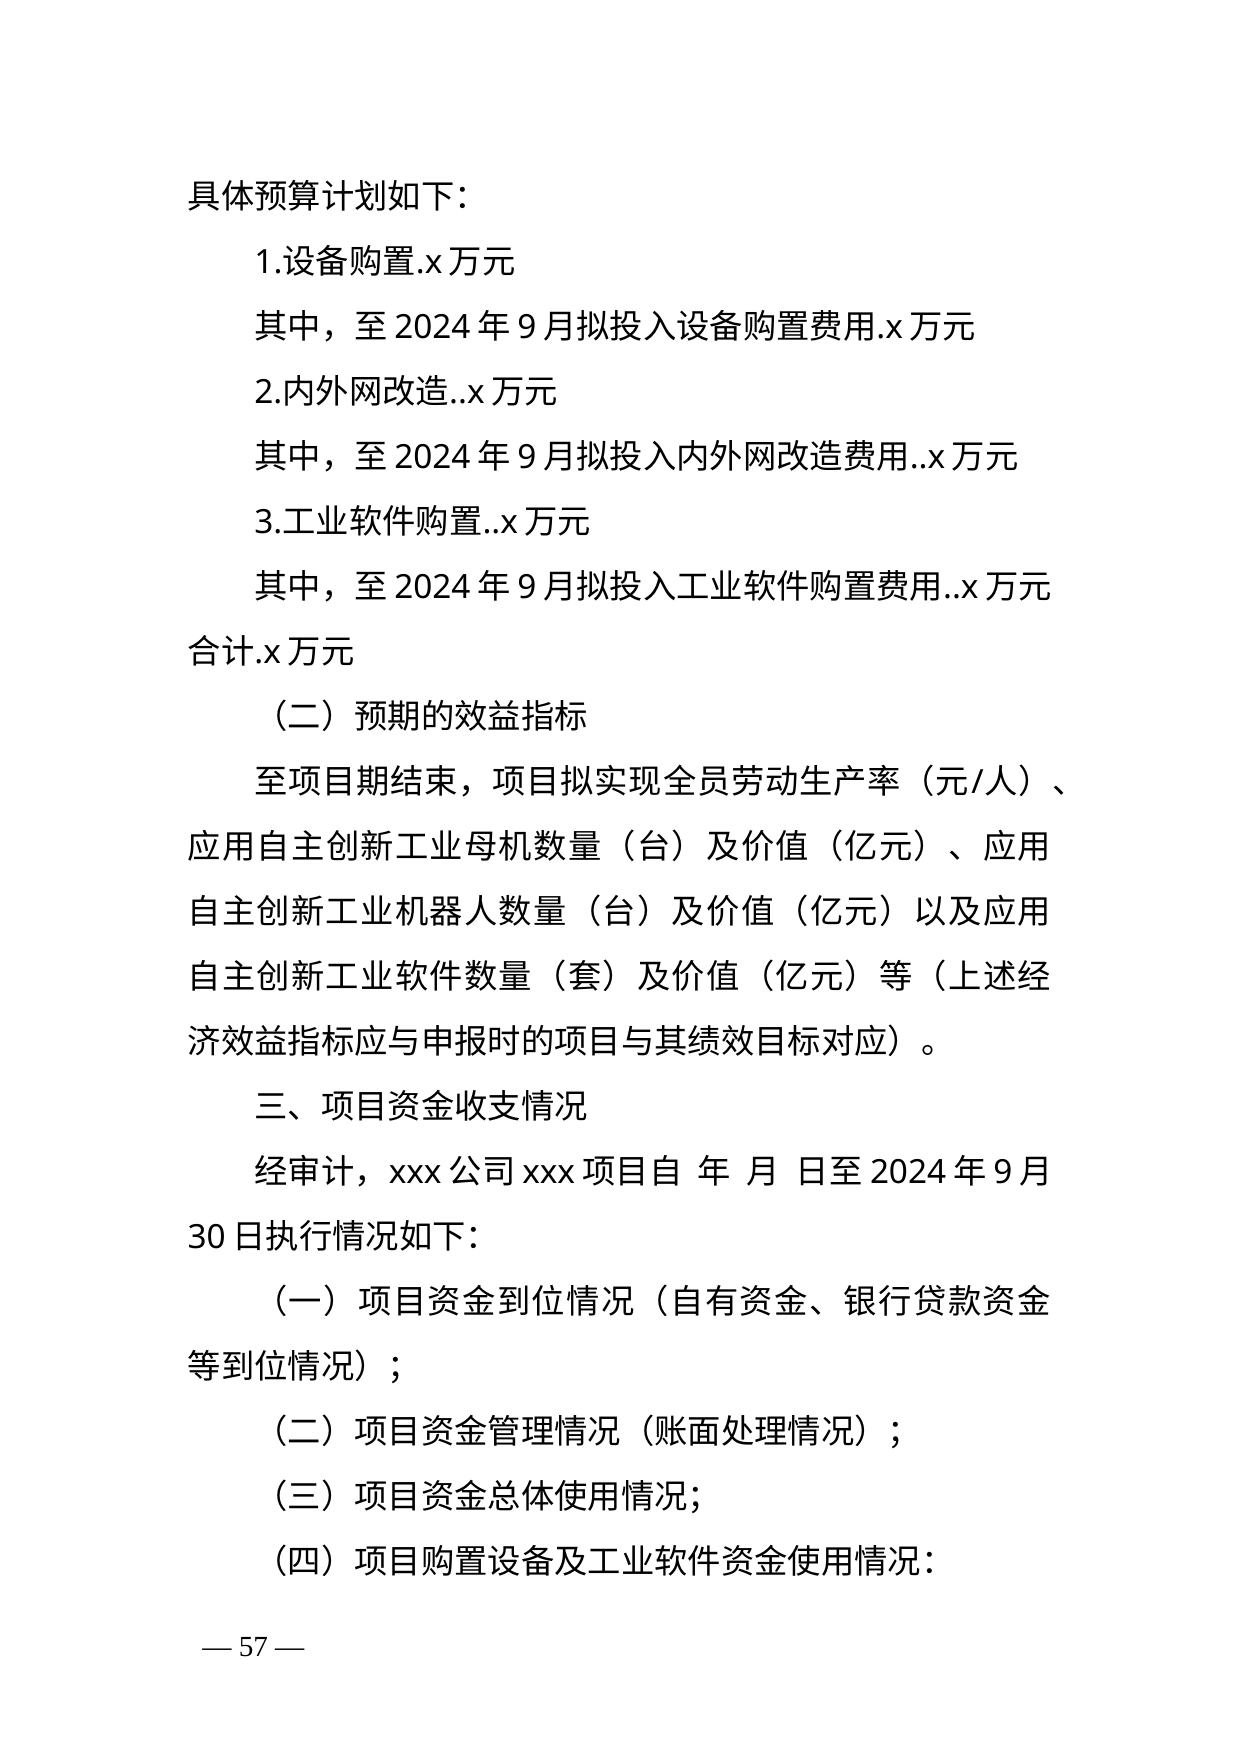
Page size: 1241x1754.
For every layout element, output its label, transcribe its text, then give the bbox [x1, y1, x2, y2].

text 其中，至2024年9月拟投入工业软件购置费用..x万元 [187, 552, 1053, 617]
text 2.内外网改造..x万元 [187, 357, 1053, 422]
text 三、项目资金收支情况 [187, 1072, 1053, 1137]
text 其中，至2024年9月拟投入设备购置费用.x万元 [187, 292, 1053, 357]
text 经审计，xxx公司xxx项目自 年 月 日至2024年9月30日执行情况如下： [187, 1137, 1053, 1267]
text （二）预期的效益指标 [187, 682, 1053, 747]
text 3.工业软件购置..x万元 [187, 487, 1053, 552]
text 至项目期结束，项目拟实现全员劳动生产率（元/人）、应用自主创新工业母机数量（台）及价值（亿元）、应用自主创新工业机器人数量（台）及价值（亿元）以及应用自主创新工业软件数量（套）及价值（亿元）等（上述经济效益指标应与申报时的项目与其绩效目标对应）。 [187, 747, 1053, 1072]
text （四）项目购置设备及工业软件资金使用情况： [187, 1527, 1053, 1592]
text 合计.x万元 [187, 617, 1053, 682]
text （一）项目资金到位情况（自有资金、银行贷款资金等到位情况）； [187, 1267, 1053, 1397]
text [187, 162, 1053, 227]
text 其中，至2024年9月拟投入内外网改造费用..x万元 [187, 422, 1053, 487]
text （二）项目资金管理情况（账面处理情况）； [187, 1397, 1053, 1462]
text （三）项目资金总体使用情况； [187, 1462, 1053, 1527]
text 1.设备购置.x万元 [187, 227, 1053, 292]
